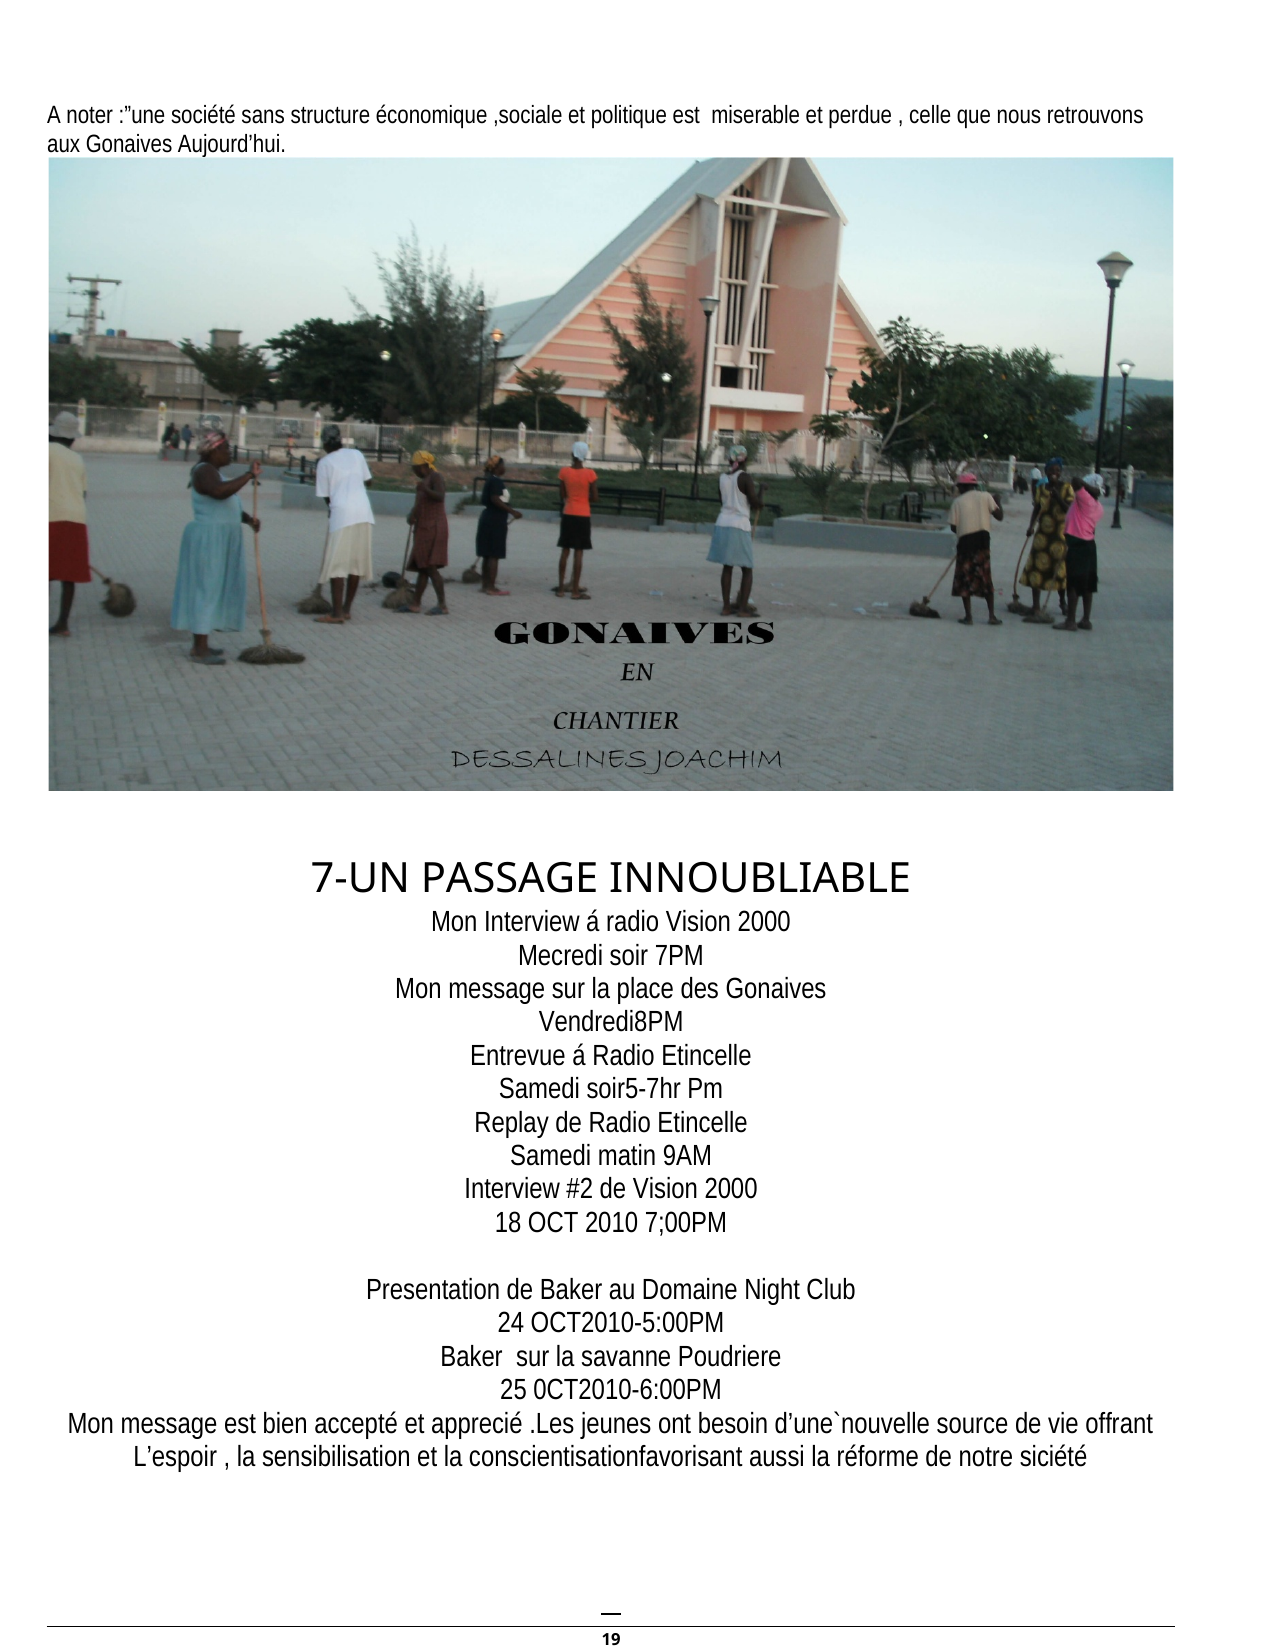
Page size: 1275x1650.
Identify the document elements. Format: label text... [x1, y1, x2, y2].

text 25 0CT2010-6:00PM [47, 1372, 1175, 1406]
text 18 OCT 2010 7;00PM [47, 1205, 1175, 1238]
text Interview #2 de Vision 2000 [47, 1172, 1175, 1205]
text Replay de Radio Etincelle [47, 1105, 1175, 1138]
text 24 OCT2010-5:00PM [47, 1305, 1175, 1339]
text Mon Interview á radio Vision 2000 [47, 904, 1175, 938]
text Mon message sur la place des Gonaives [47, 971, 1175, 1004]
picture [48, 157, 1174, 791]
text Mecredi soir 7PM [47, 938, 1175, 971]
text Entrevue á Radio Etincelle [47, 1038, 1175, 1071]
text Samedi matin 9AM [47, 1138, 1175, 1172]
text Vendredi8PM [47, 1004, 1175, 1038]
text Samedi soir5-7hr Pm [47, 1071, 1175, 1105]
text A noter :”une société sans structure économique ,sociale et politique est miserable et perdue , celle que nous retrouvons aux Gonaives Aujourd’hui. [47, 100, 1175, 157]
text Mon message est bien accepté et apprecié .Les jeunes ont besoin d’une`nouvelle source de vie offrant [47, 1406, 1175, 1439]
text L’espoir , la sensibilisation et la conscientisationfavorisant aussi la réforme de notre siciété [47, 1439, 1175, 1473]
text Baker sur la savanne Poudriere [47, 1339, 1175, 1372]
text Presentation de Baker au Domaine Night Club [47, 1272, 1175, 1305]
text 7-UN PASSAGE INNOUBLIABLE [47, 847, 1175, 904]
